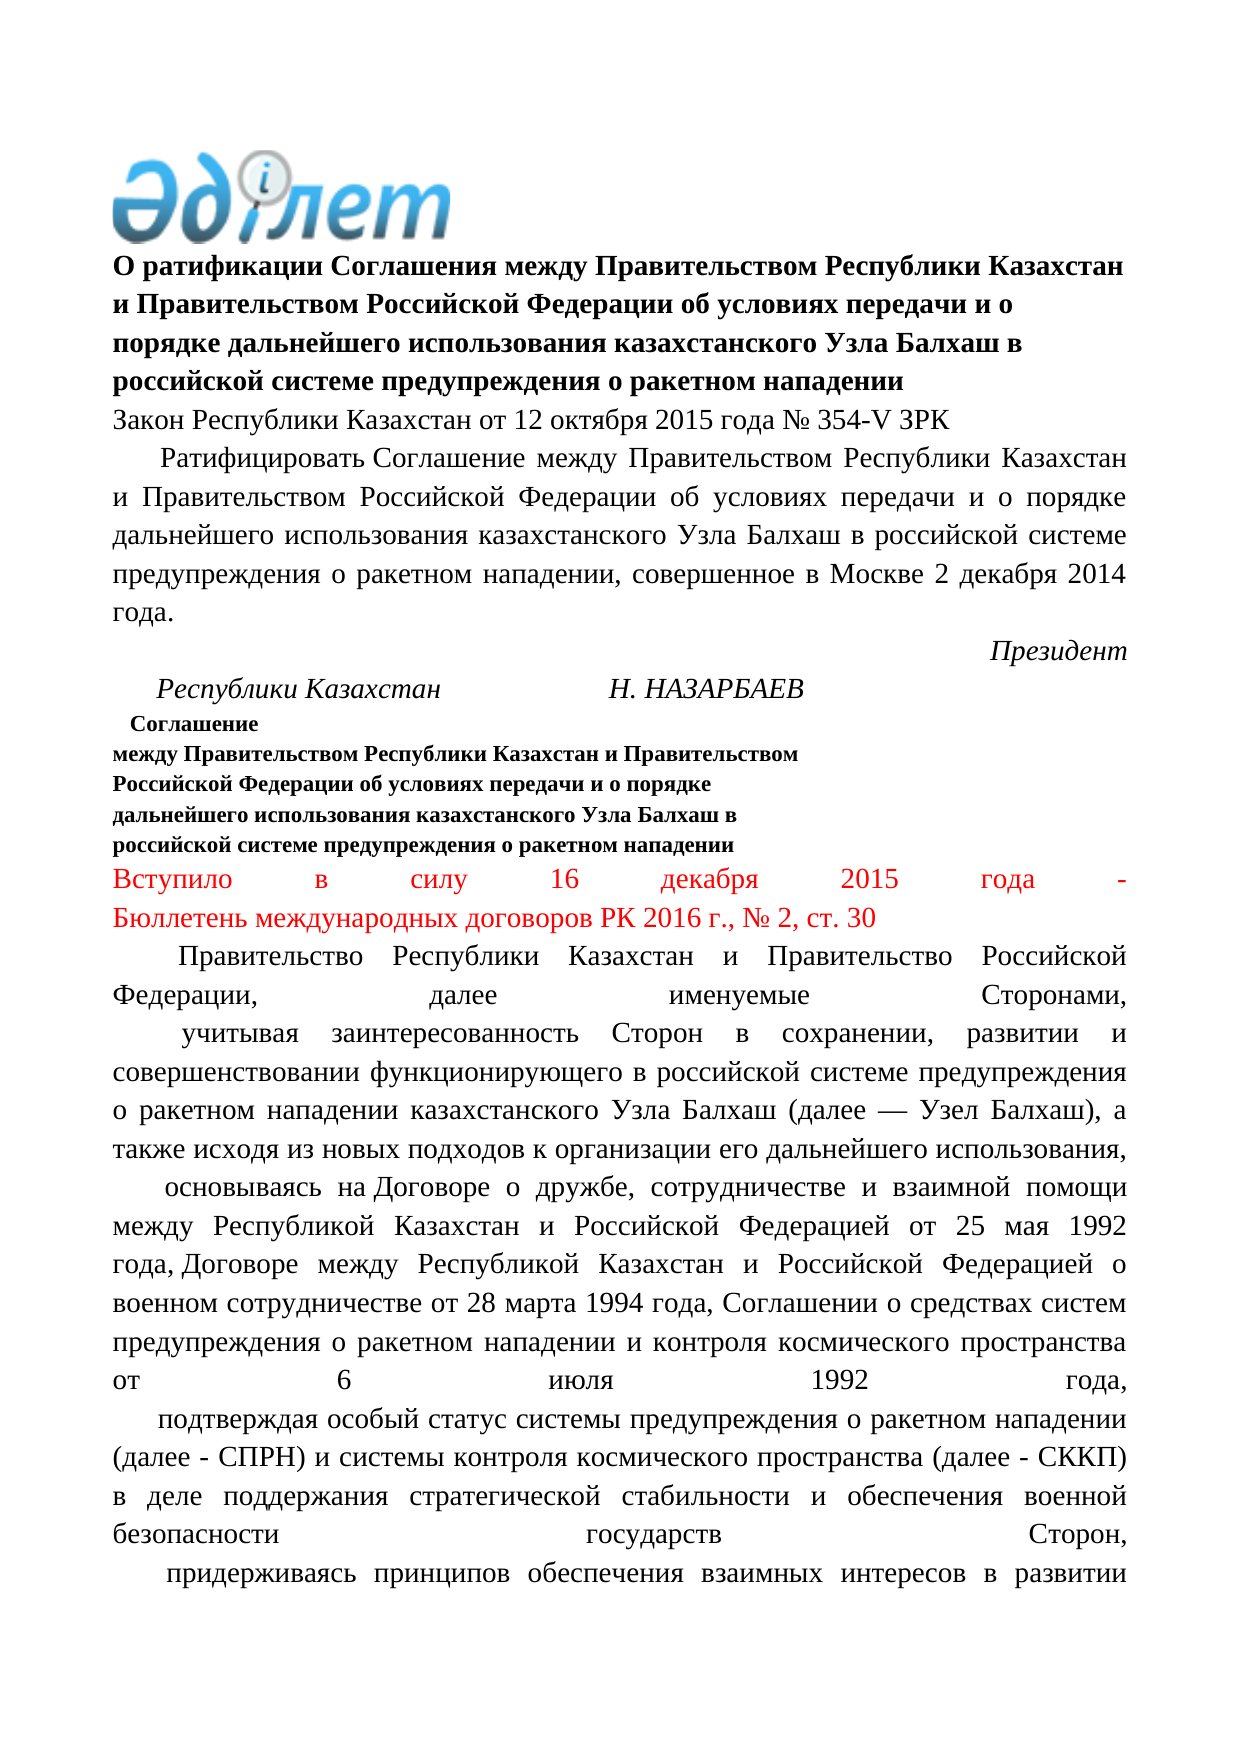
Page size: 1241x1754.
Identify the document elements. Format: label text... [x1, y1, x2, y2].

text Вступило в силу 16 декабря 2015 года - Бюллетень международных договоров РК 2016 г., № 2, ст. 30 [112, 861, 1128, 933]
text Ратифицировать Соглашение между Правительством Республики Казахстан и Правительством Российской Федерации об условиях передачи и о порядке дальнейшего использования казахстанского Узла Балхаш в российской системе предупреждения о ракетном нападении, совершенное в Москве 2 декабря 2014 года. [112, 440, 1128, 628]
text Соглашение между Правительством Республики Казахстан и Правительством Российской Федерации об условиях передачи и о порядке дальнейшего использования казахстанского Узла Балхаш в российской системе предупреждения о ракетном нападении [112, 710, 1128, 857]
picture [112, 150, 451, 244]
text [112, 938, 1128, 1588]
text Закон Республики Казахстан от 12 октября 2015 года № 354-V ЗРК [112, 402, 1128, 435]
text Президент Республики Казахстан Н. НАЗАРБАЕВ [112, 633, 1128, 705]
text О ратификации Соглашения между Правительством Республики Казахстан и Правительством Российской Федерации об условиях передачи и о порядке дальнейшего использования казахстанского Узла Балхаш в российской системе предупреждения о ракетном нападении [112, 248, 1128, 397]
